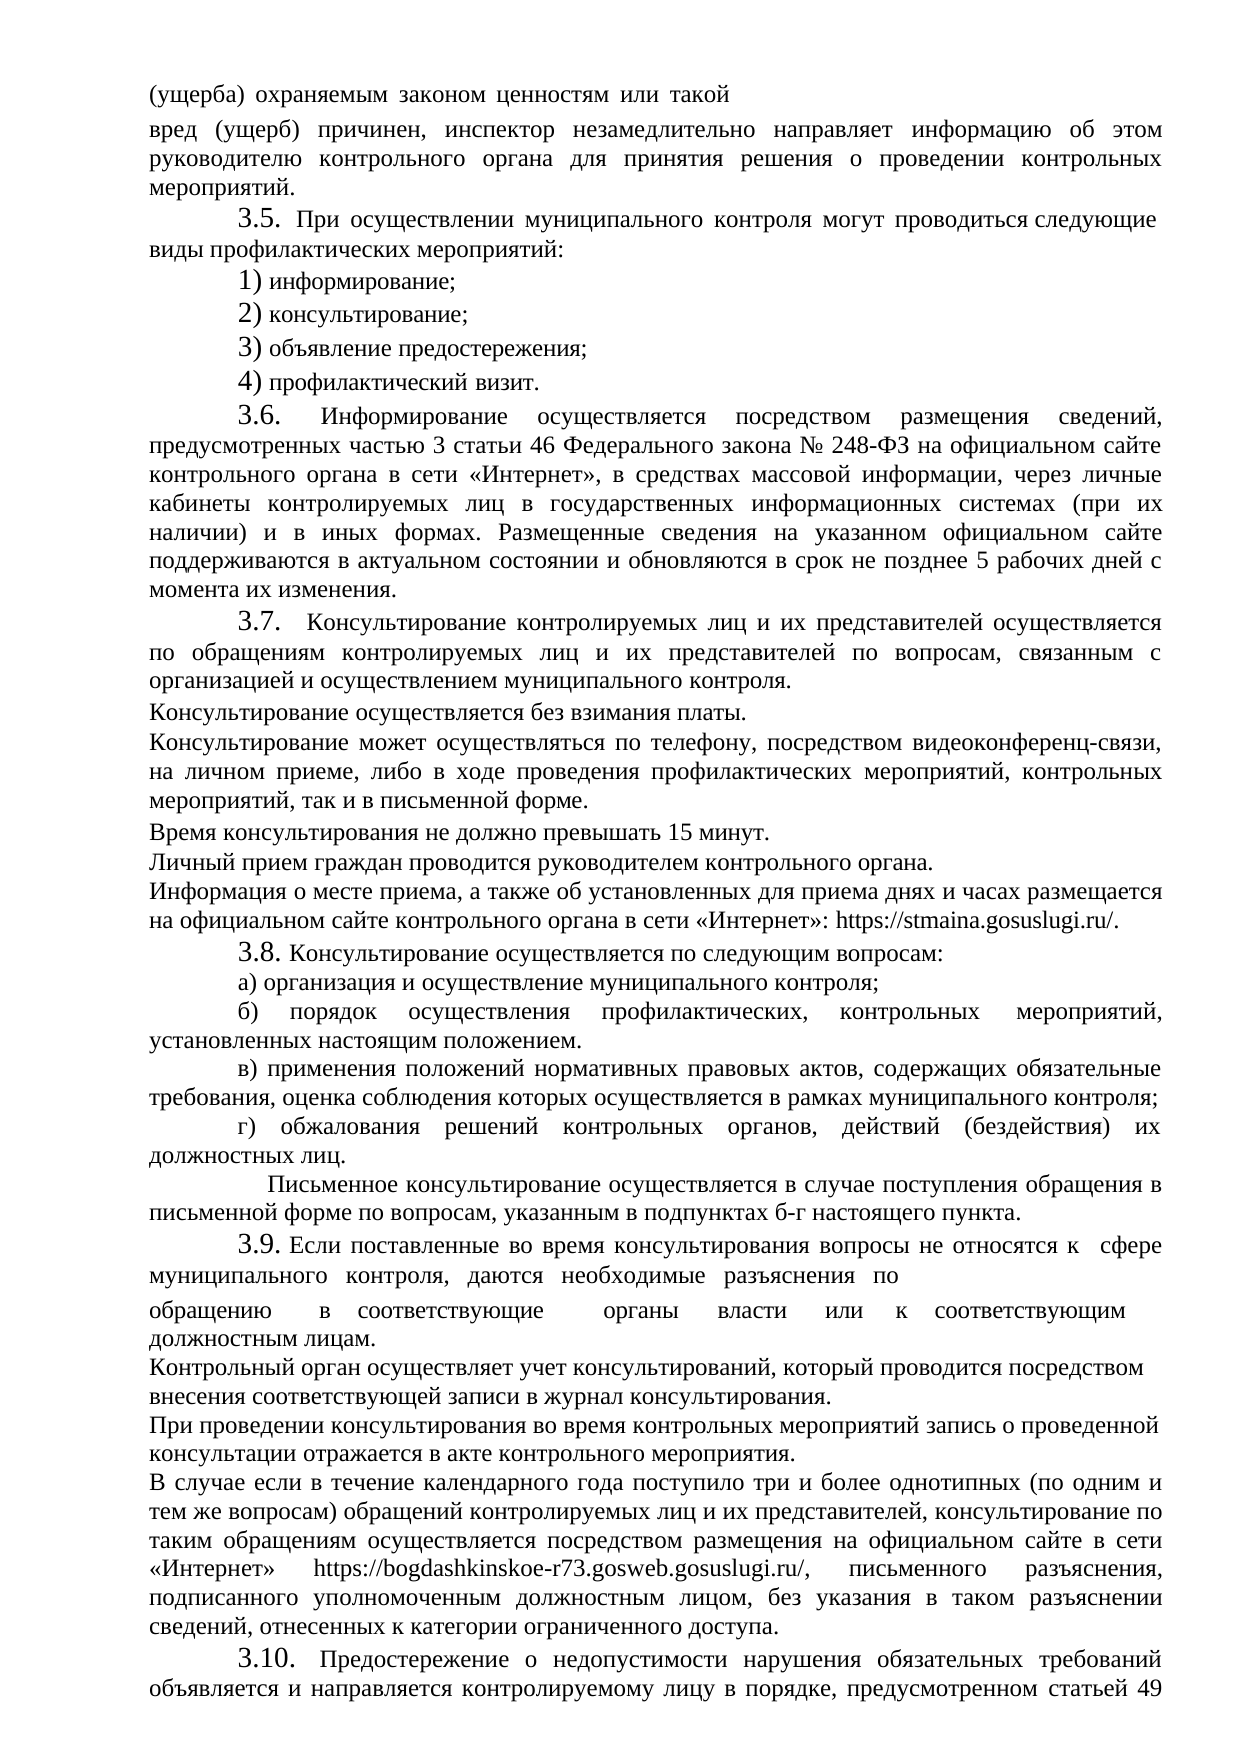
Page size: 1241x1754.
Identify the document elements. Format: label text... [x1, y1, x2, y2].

text Контрольный орган осуществляет учет консультирований, который проводится посредством внесения соответствующей записи в журнал консультирования. [149, 1352, 1166, 1410]
list Информирование осуществляется посредством размещения сведений, предусмотренных частью 3 статьи 46 Федерального закона № 248-ФЗ на официальном сайте контрольного органа в сети «Интернет», в средствах массовой информации, через личные кабинеты контролируемых лиц в государственных информационных системах (при их наличии) и в иных формах. Размещенные сведения на указанном официальном сайте поддерживаются в актуальном состоянии и обновляются в срок не позднее 5 рабочих дней с момента их изменения. [149, 397, 1163, 603]
list Если поставленные во время консультирования вопросы не относятся к сфере муниципального контроля, даются необходимые разъяснения по [149, 1226, 1162, 1288]
text г) обжалования решений контрольных органов, действий (бездействия) их должностных лиц. [149, 1111, 1162, 1169]
text обращению в соответствующие органы власти или к соответствующим должностным лицам. [149, 1295, 1161, 1352]
text б) порядок осуществления профилактических, контрольных мероприятий, установленных настоящим положением. [149, 996, 1162, 1053]
text в) применения положений нормативных правовых актов, содержащих обязательные требования, оценка соблюдения которых осуществляется в рамках муниципального контроля; [149, 1053, 1162, 1111]
text Личный прием граждан проводится руководителем контрольного органа. [149, 847, 1166, 876]
text Консультирование может осуществляться по телефону, посредством видеоконференц-связи, на личном приеме, либо в ходе проведения профилактических мероприятий, контрольных мероприятий, так и в письменной форме. [149, 727, 1162, 814]
list объявление предостережения; [238, 330, 1166, 363]
list Консультирование осуществляется по следующим вопросам: [238, 934, 1052, 967]
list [149, 1640, 1162, 1702]
list а) организация и осуществление муниципального контроля; [238, 967, 1052, 996]
list При осуществлении муниципального контроля могут проводиться следующие виды профилактических мероприятий: [149, 200, 1162, 263]
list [149, 79, 1162, 108]
text При проведении консультирования во время контрольных мероприятий запись о проведенной консультации отражается в акте контрольного мероприятия. [149, 1410, 1166, 1467]
list профилактический визит. [238, 363, 1166, 397]
list Консультирование контролируемых лиц и их представителей осуществляется по обращениям контролируемых лиц и их представителей по вопросам, связанным с организацией и осуществлением муниципального контроля. [149, 603, 1162, 694]
text Информация о месте приема, а также об установленных для приема днях и часах размещается на официальном сайте контрольного органа в сети «Интернет»: https://stmaina.gosuslugi.ru/. [149, 876, 1163, 934]
text Письменное консультирование осуществляется в случае поступления обращения в письменной форме по вопросам, указанным в подпунктах б-г настоящего пункта. [149, 1169, 1163, 1226]
list информирование; [238, 263, 1166, 296]
text вред (ущерб) причинен, инспектор незамедлительно направляет информацию об этом руководителю контрольного органа для принятия решения о проведении контрольных мероприятий. [149, 114, 1163, 200]
list консультирование; [238, 296, 1166, 330]
text Консультирование осуществляется без взимания платы. [149, 694, 1166, 727]
text Время консультирования не должно превышать 15 минут. [149, 814, 1166, 847]
text В случае если в течение календарного года поступило три и более однотипных (по одним и тем же вопросам) обращений контролируемых лиц и их представителей, консультирование по таким обращениям осуществляется посредством размещения на официальном сайте в сети «Интернет» https://bogdashkinskoe-r73.gosweb.gosuslugi.ru/, письменного разъяснения, подписанного уполномоченным должностным лицом, без указания в таком разъяснении сведений, отнесенных к категории ограниченного доступа. [149, 1467, 1163, 1640]
